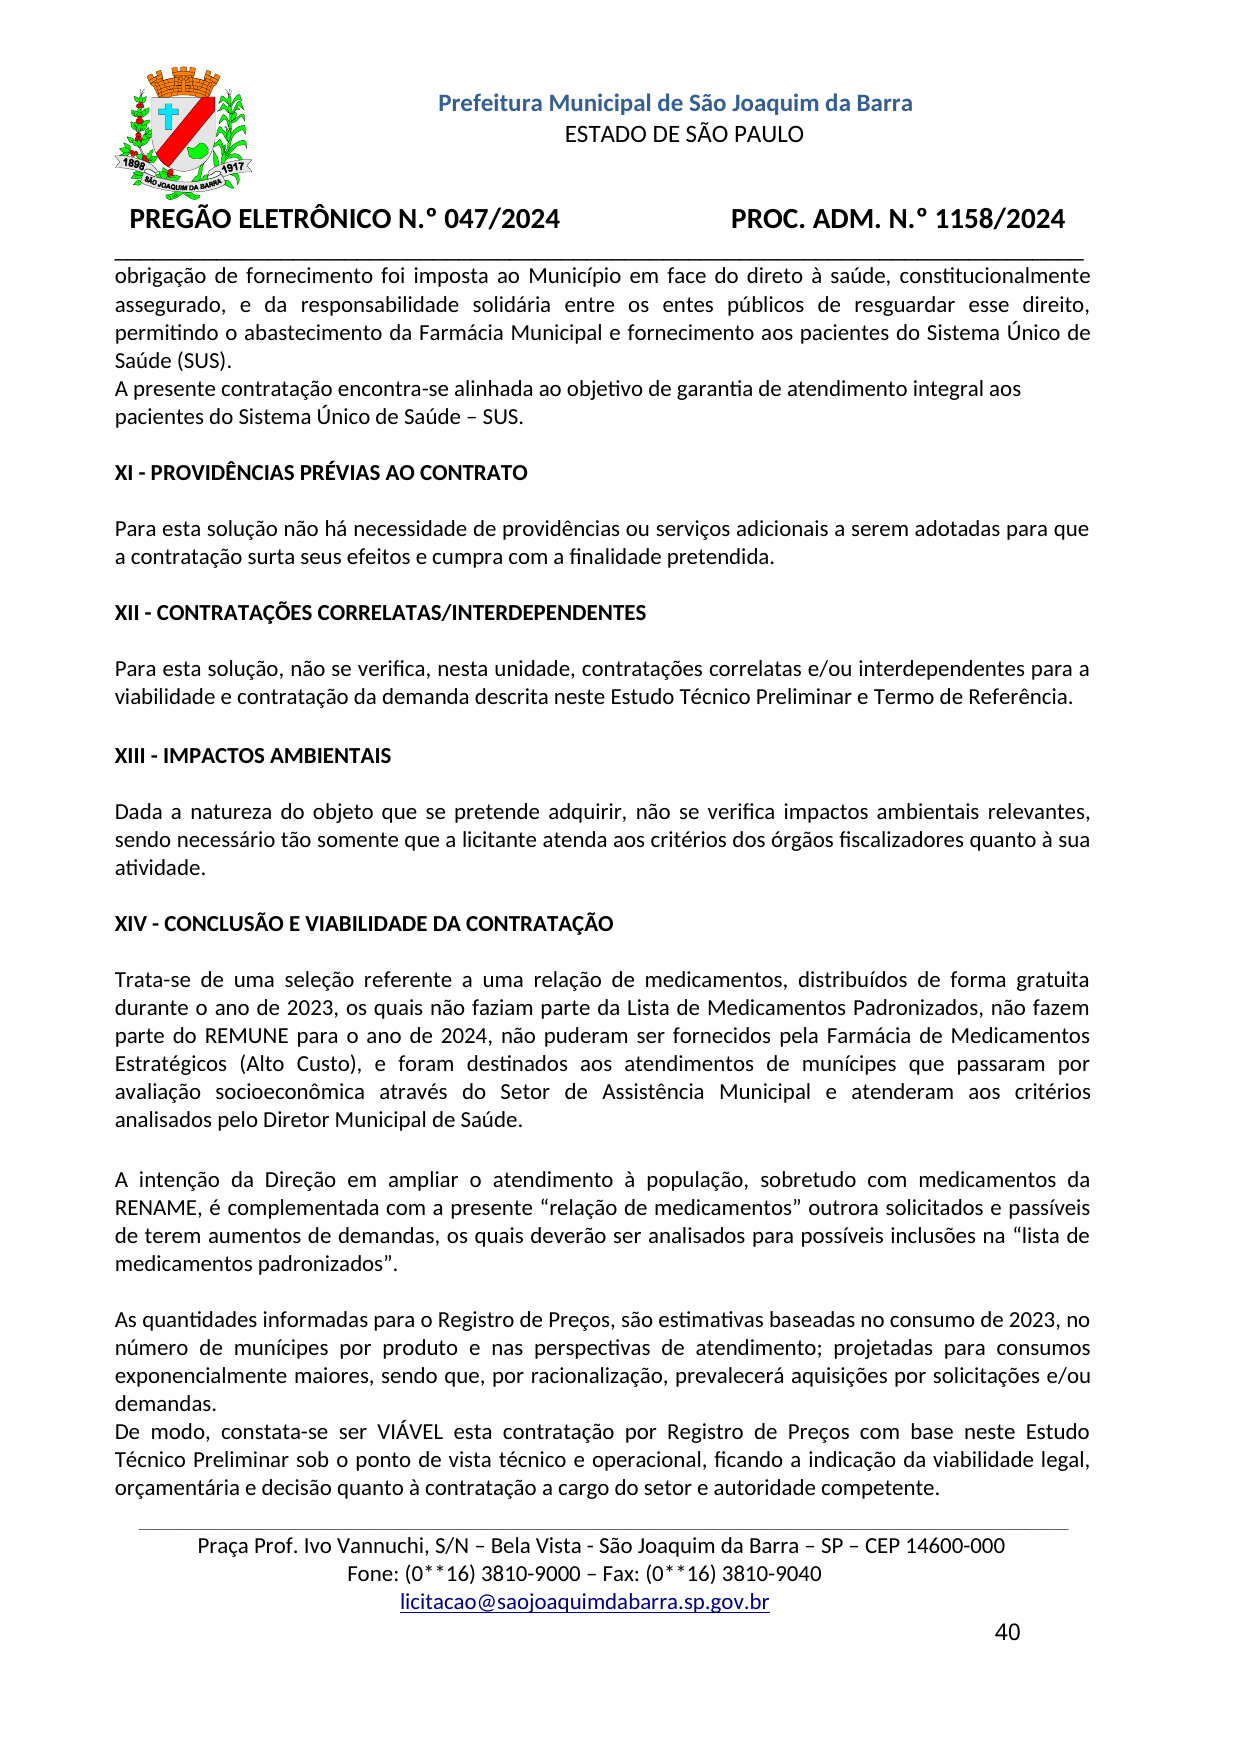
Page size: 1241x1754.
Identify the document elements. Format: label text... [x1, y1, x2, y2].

text As quantidades informadas para o Registro de Preços, são estimativas baseadas no consumo de 2023, no número de munícipes por produto e nas perspectivas de atendimento; projetadas para consumos exponencialmente maiores, sendo que, por racionalização, prevalecerá aquisições por solicitações e/ou demandas. [114, 1305, 1092, 1417]
text A intenção da Direção em ampliar o atendimento à população, sobretudo com medicamentos da RENAME, é complementada com a presente “relação de medicamentos” outrora solicitados e passíveis de terem aumentos de demandas, os quais deverão ser analisados para possíveis inclusões na “lista de medicamentos padronizados”. [114, 1165, 1092, 1277]
text A presente contratação encontra-se alinhada ao objetivo de garantia de atendimento integral aos pacientes do Sistema Único de Saúde – SUS. [114, 374, 1092, 430]
text XI - PROVIDÊNCIAS PRÉVIAS AO CONTRATO [114, 458, 1092, 486]
text XIV - CONCLUSÃO E VIABILIDADE DA CONTRATAÇÃO [114, 909, 1092, 937]
text De modo, constata-se ser VIÁVEL esta contratação por Registro de Preços com base neste Estudo Técnico Preliminar sob o ponto de vista técnico e operacional, ficando a indicação da viabilidade legal, orçamentária e decisão quanto à contratação a cargo do setor e autoridade competente. [114, 1417, 1092, 1501]
text Dada a natureza do objeto que se pretende adquirir, não se verifica impactos ambientais relevantes, sendo necessário tão somente que a licitante atenda aos critérios dos órgãos fiscalizadores quanto à sua atividade. [114, 797, 1092, 881]
text XII - CONTRATAÇÕES CORRELATAS/INTERDEPENDENTES [114, 598, 1092, 626]
text Para esta solução, não se verifica, nesta unidade, contratações correlatas e/ou interdependentes para a viabilidade e contratação da demanda descrita neste Estudo Técnico Preliminar e Termo de Referência. [114, 654, 1092, 710]
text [114, 262, 1092, 374]
text Para esta solução não há necessidade de providências ou serviços adicionais a serem adotadas para que a contratação surta seus efeitos e cumpra com a finalidade pretendida. [114, 514, 1092, 570]
text Trata-se de uma seleção referente a uma relação de medicamentos, distribuídos de forma gratuita durante o ano de 2023, os quais não faziam parte da Lista de Medicamentos Padronizados, não fazem parte do REMUNE para o ano de 2024, não puderam ser fornecidos pela Farmácia de Medicamentos Estratégicos (Alto Custo), e foram destinados aos atendimentos de munícipes que passaram por avaliação socioeconômica através do Setor de Assistência Municipal e atenderam aos critérios analisados pelo Diretor Municipal de Saúde. [114, 965, 1092, 1133]
text XIII - IMPACTOS AMBIENTAIS [114, 741, 1092, 769]
